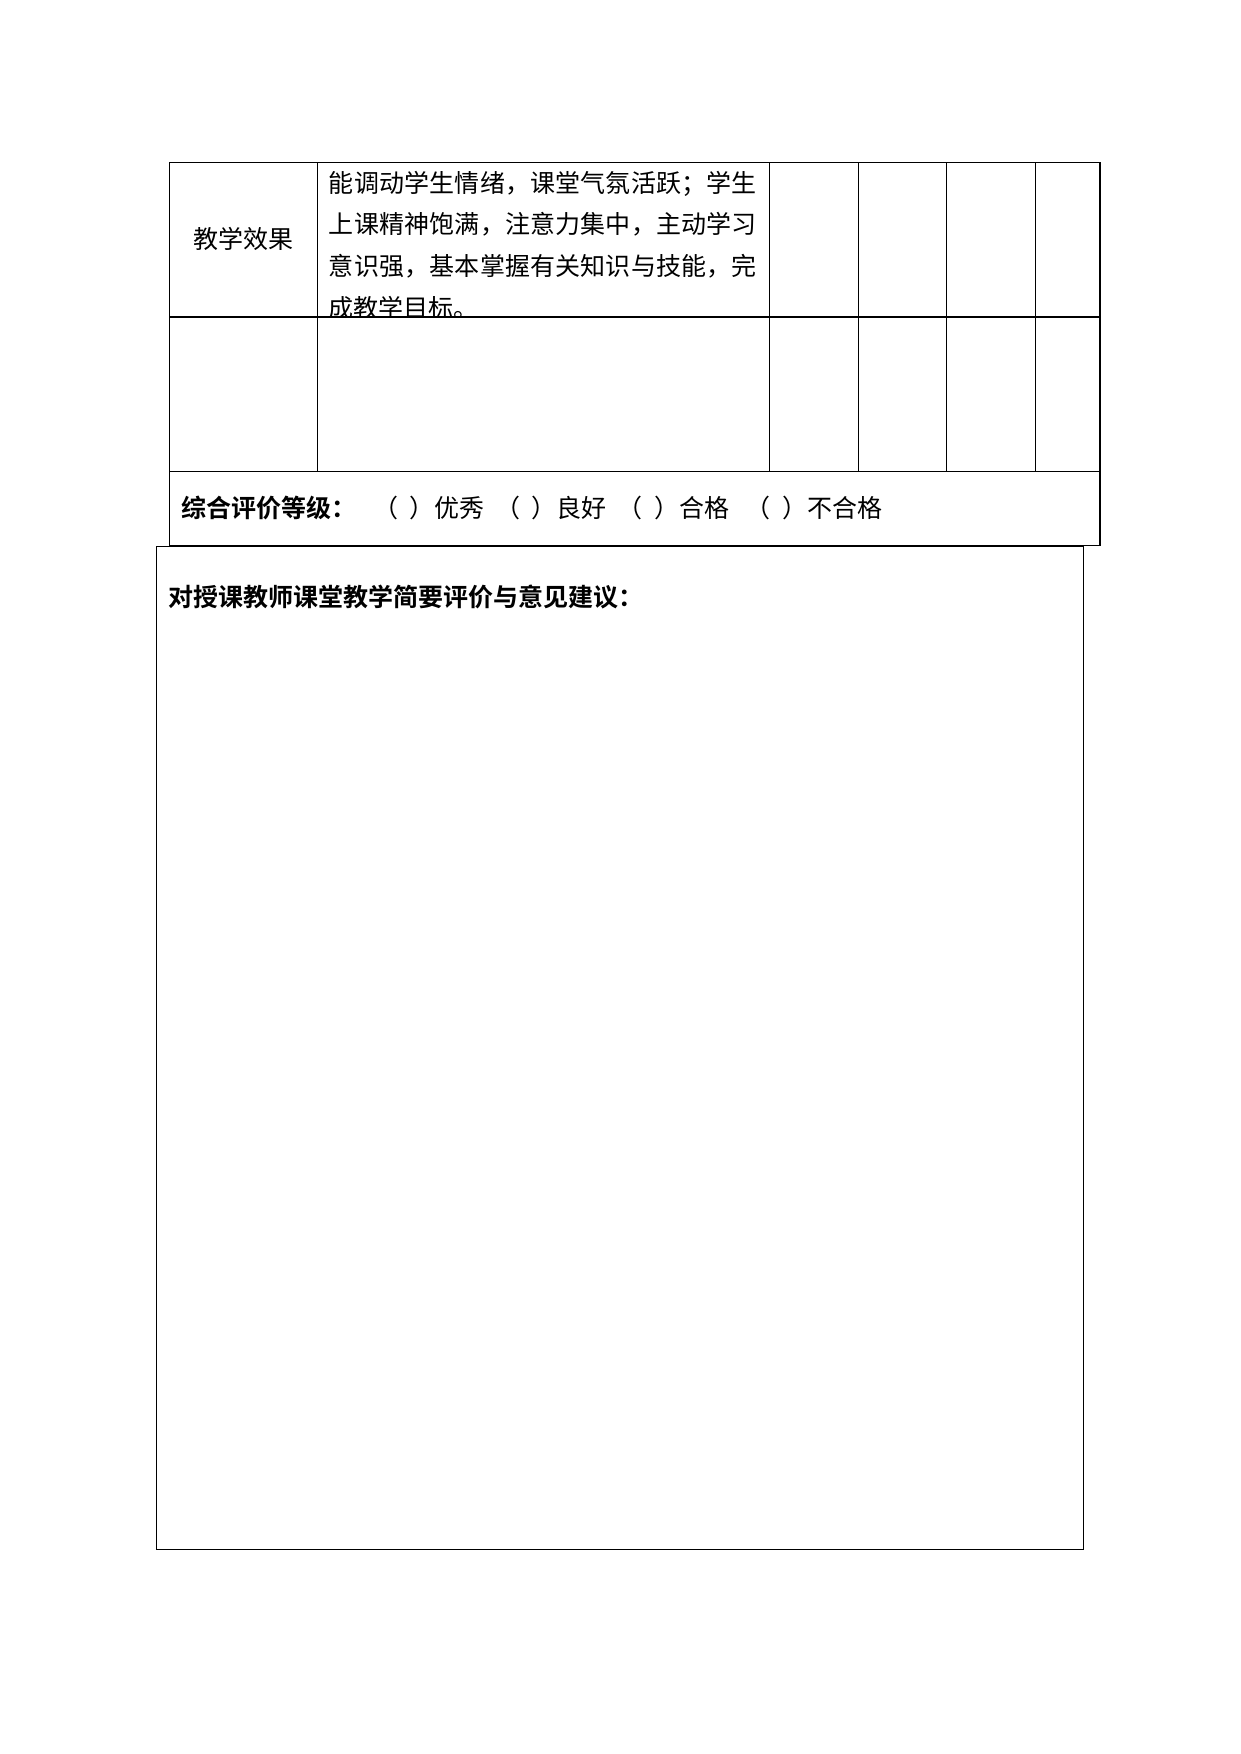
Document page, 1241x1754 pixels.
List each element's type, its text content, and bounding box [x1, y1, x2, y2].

table_cell [770, 163, 858, 316]
table_cell [170, 318, 317, 471]
table_cell [318, 318, 769, 471]
table_cell [1036, 318, 1099, 471]
table_cell [947, 318, 1035, 471]
table_cell 教学效果 [170, 163, 317, 316]
table_cell [1036, 163, 1099, 316]
table_cell 能调动学生情绪，课堂气氛活跃；学生上课精神饱满，注意力集中，主动学习意识强，基本掌握有关知识与技能，完成教学目标。 [318, 163, 769, 316]
table_cell [859, 318, 946, 471]
table_cell 综合评价等级： （ ）优秀 （ ）良好 （ ）合格 （ ）不合格 [170, 472, 1099, 545]
table_cell [947, 163, 1035, 316]
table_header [157, 547, 1083, 1549]
table_cell [770, 318, 858, 471]
table_cell [859, 163, 946, 316]
